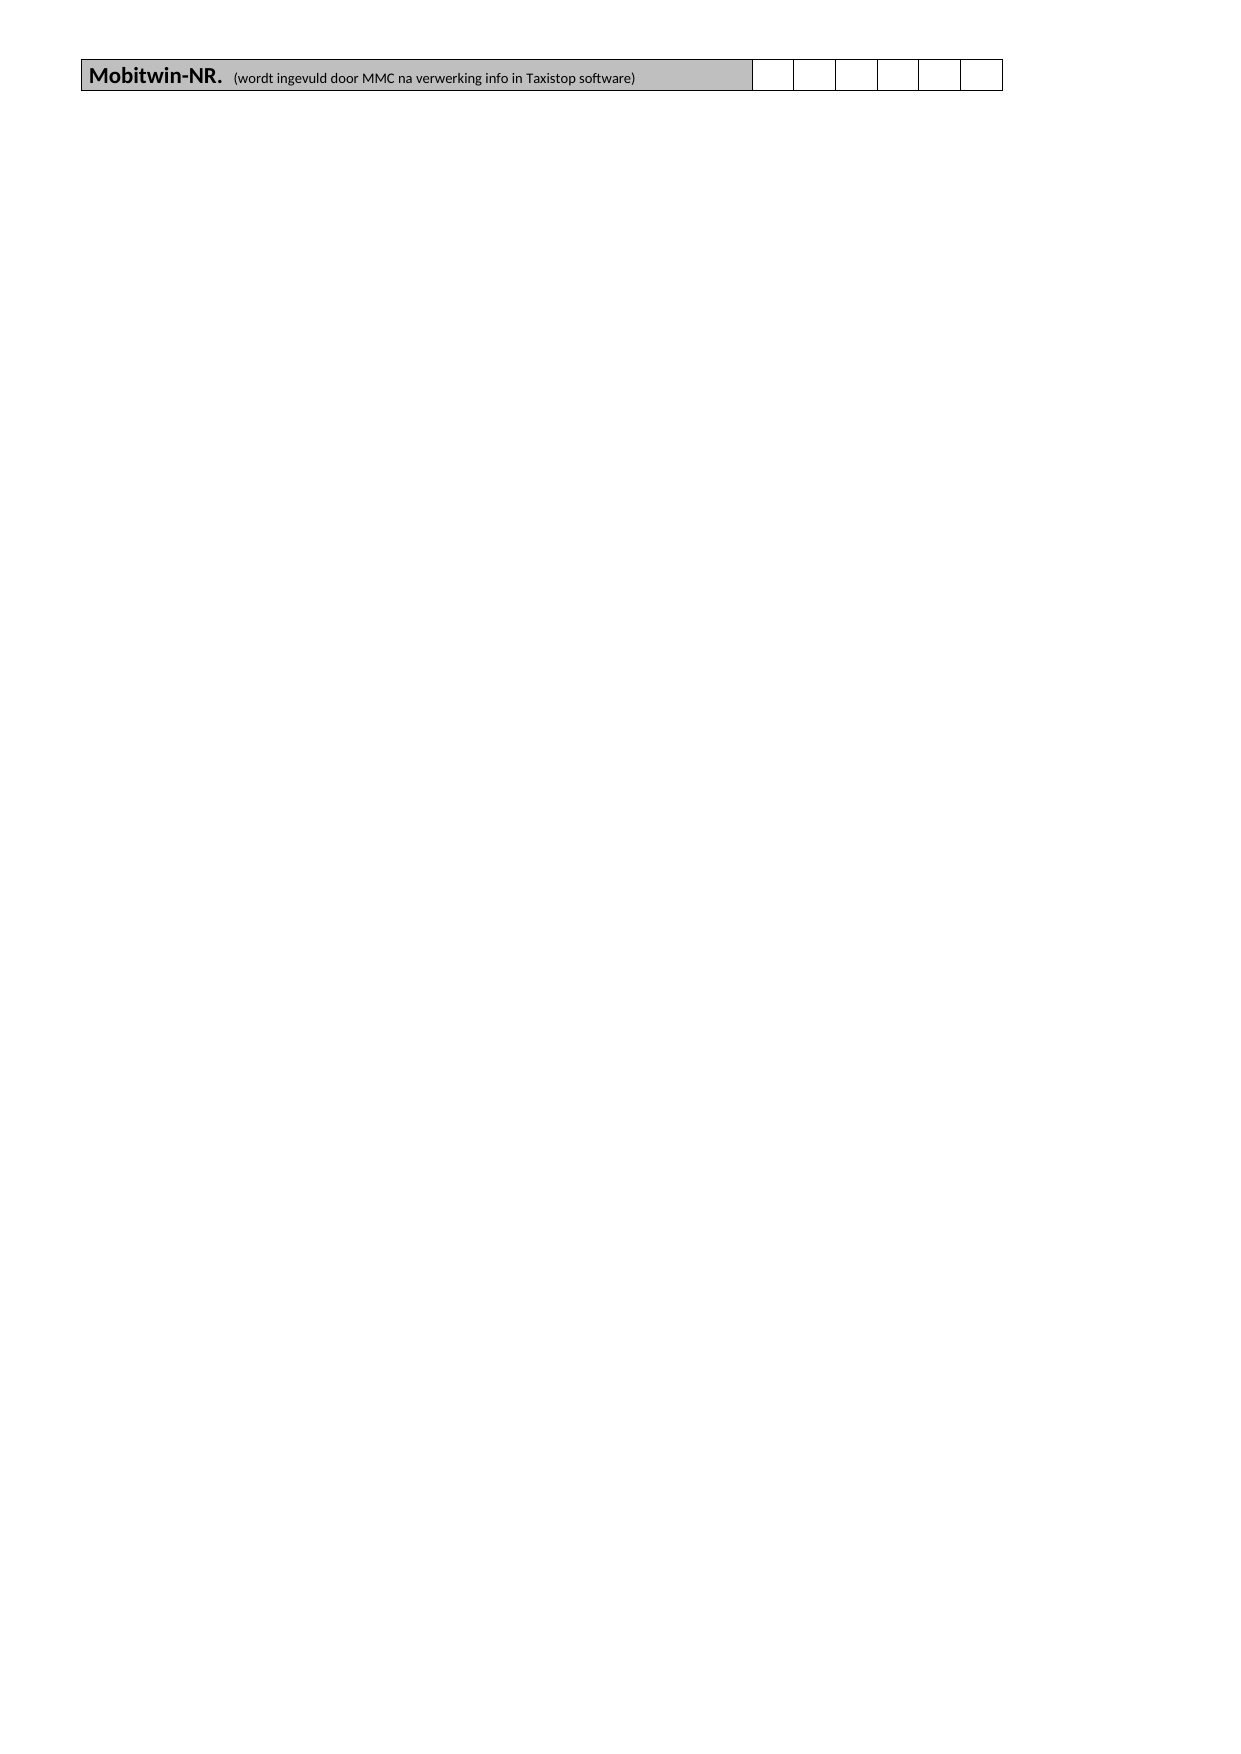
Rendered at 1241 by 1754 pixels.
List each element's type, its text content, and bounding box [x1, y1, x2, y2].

table_header [753, 60, 793, 90]
table_header [961, 60, 1002, 90]
table_header [878, 60, 918, 90]
table_header Mobitwin-NR. (wordt ingevuld door MMC na verwerking info in Taxistop software) [82, 60, 752, 90]
table_header [836, 60, 877, 90]
table_header [919, 60, 960, 90]
table_header [794, 60, 835, 90]
